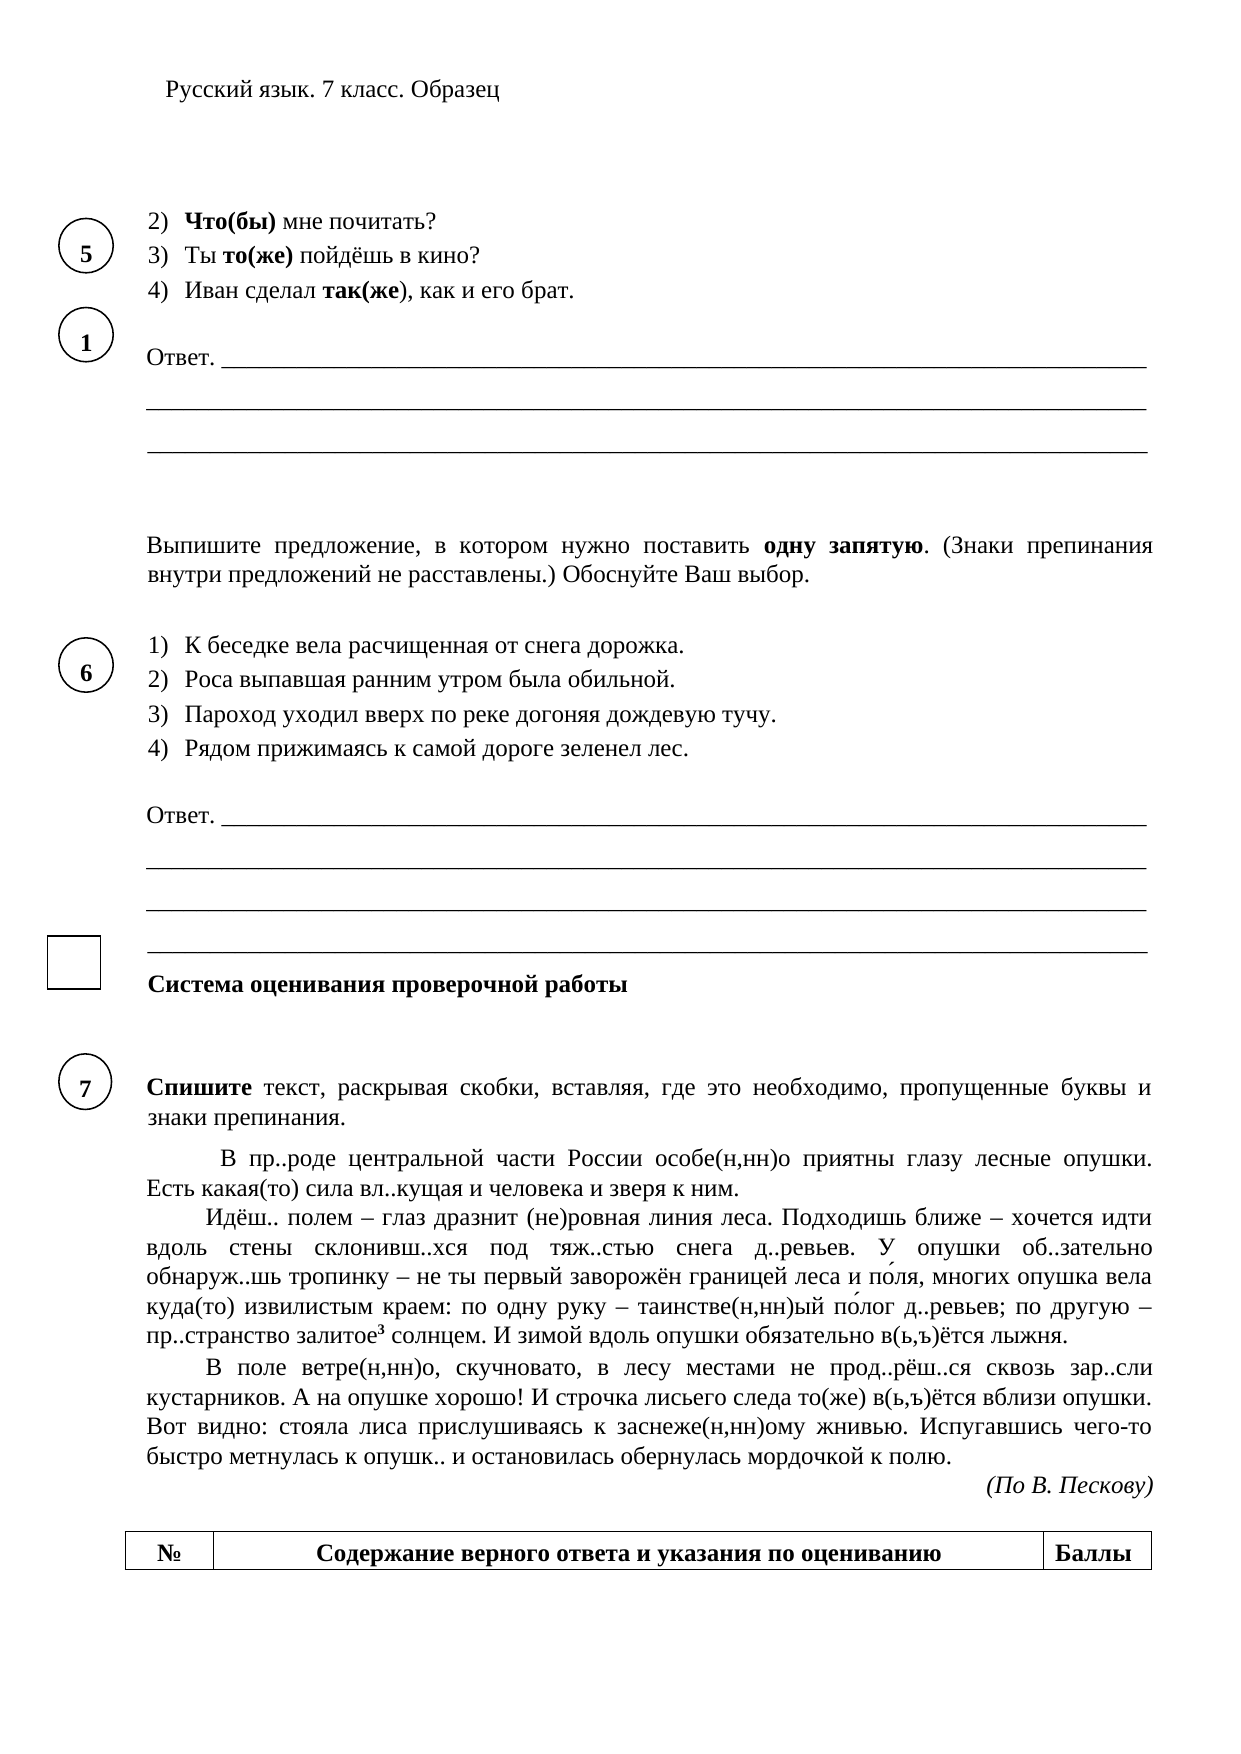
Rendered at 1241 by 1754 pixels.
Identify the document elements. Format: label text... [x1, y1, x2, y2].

text В пр..роде центральной части России особе(н,нн)о приятны глазу лесные опушки. Есть какая(то) сила вл..кущая и человека и зверя к ним. [146, 1143, 1153, 1201]
list К беседке вела расчищенная от снега дорожка. [148, 630, 1153, 658]
text ________________________________________________________________________________ [146, 843, 1158, 871]
text ________________________________________________________________________________ ________________________________________________________________________________ Система оценивания проверочной работы [146, 885, 1158, 998]
text Идёш.. полем – глаз дразнит (не)ровная линия леса. Подходишь ближе – хочется идти вдоль стены склонивш..хся под тяж..стью снега д..ревьев. У опушки об..зательно обнаруж..шь тропинку – не ты первый заворожён границей леса и по́ля, многих опушка вела куда(то) извилистым краем: по одну руку – таинстве(н,нн)ый по́лог д..ревьев; по другую – пр..странство залитое3 солнцем. И зимой вдоль опушки обязательно в(ь,ъ)ётся лыжня. [146, 1202, 1153, 1349]
list Роса выпавшая ранним утром была обильной. [148, 664, 1153, 693]
list Ты то(же) пойдёшь в кино? [148, 241, 1153, 269]
list Пароход уходил вверх по реке догоняя дождевую тучу. [148, 699, 1153, 727]
list Что(бы) мне почитать? [148, 206, 1153, 235]
list Рядом прижимаясь к самой дороге зеленел лес. [148, 733, 1153, 762]
table_header Баллы [1044, 1532, 1151, 1569]
table_header № [126, 1532, 213, 1569]
text Ответ. __________________________________________________________________________ [146, 800, 1158, 829]
text Спишите текст, раскрывая скобки, вставляя, где это необходимо, пропущенные буквы и знаки препинания. [146, 1072, 1153, 1131]
text (По В. Пескову) [148, 1470, 1153, 1499]
text Выпишите предложение, в котором нужно поставить одну запятую. (Знаки препинания внутри предложений не расставлены.) Обоснуйте Ваш выбор. [146, 530, 1153, 588]
table_header Содержание верного ответа и указания по оцениванию [214, 1532, 1043, 1569]
text В поле ветре(н,нн)о, скучновато, в лесу местами не прод..рёш..ся сквозь зар..сли кустарников. А на опушке хорошо! И строчка лисьего следа то(же) в(ь,ъ)ётся вблизи опушки. Вот видно: стояла лиса прислушиваясь к заснеже(н,нн)ому жнивью. Испугавшись чего-то быстро метнулась к опушк.. и остановилась обернулась мордочкой к полю. [146, 1352, 1153, 1469]
text Ответ. __________________________________________________________________________ [146, 342, 1158, 371]
list Иван сделал так(же), как и его брат. [148, 275, 1153, 304]
